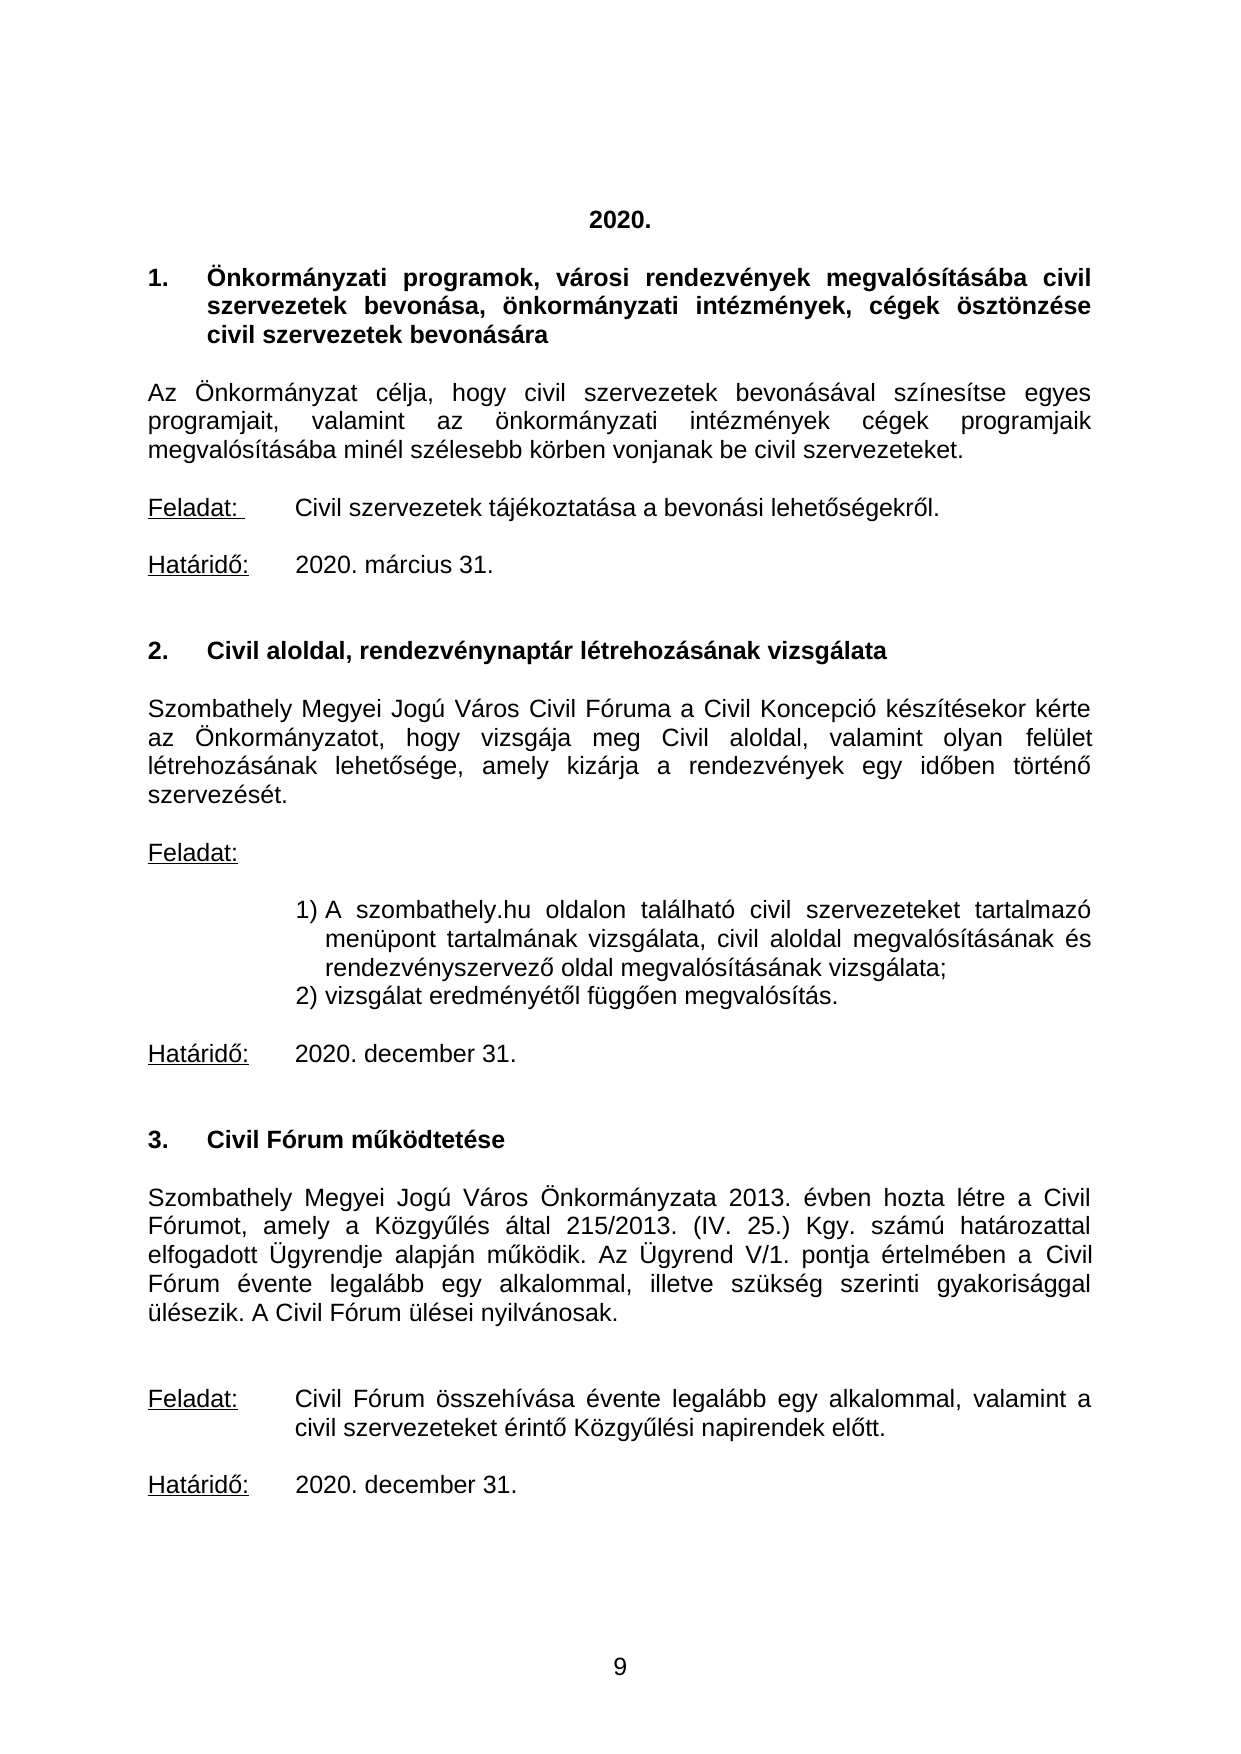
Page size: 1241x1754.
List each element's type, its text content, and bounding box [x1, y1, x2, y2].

list Civil Fórum működtetése [148, 1125, 1093, 1154]
list vizsgálat eredményétől függően megvalósítás. [295, 981, 1093, 1010]
text Az Önkormányzat célja, hogy civil szervezetek bevonásával színesítse egyes programjait, valamint az önkormányzati intézmények cégek programjaik megvalósításába minél szélesebb körben vonjanak be civil szervezeteket. [148, 378, 1093, 464]
text Határidő: 2020. december 31. [148, 1470, 1093, 1499]
text Feladat: Civil szervezetek tájékoztatása a bevonási lehetőségekről. [148, 493, 1093, 521]
text Határidő: 2020. március 31. [148, 550, 1093, 579]
list A szombathely.hu oldalon található civil szervezeteket tartalmazó menüpont tartalmának vizsgálata, civil aloldal megvalósításának és rendezvényszervező oldal megvalósításának vizsgálata; [295, 895, 1093, 981]
list Civil aloldal, rendezvénynaptár létrehozásának vizsgálata [148, 636, 1093, 665]
text 2020. [148, 205, 1093, 234]
text Feladat: Civil Fórum összehívása évente legalább egy alkalommal, valamint a civil szervezeteket érintő Közgyűlési napirendek előtt. [148, 1384, 1093, 1441]
text Feladat: [148, 838, 1093, 866]
text Határidő: 2020. december 31. [148, 1039, 1093, 1068]
text Szombathely Megyei Jogú Város Civil Fóruma a Civil Koncepció készítésekor kérte az Önkormányzatot, hogy vizsgája meg Civil aloldal, valamint olyan felület létrehozásának lehetősége, amely kizárja a rendezvények egy időben történő szervezését. [148, 694, 1093, 809]
list Önkormányzati programok, városi rendezvények megvalósításába civil szervezetek bevonása, önkormányzati intézmények, cégek ösztönzése civil szervezetek bevonására [148, 263, 1093, 349]
text Szombathely Megyei Jogú Város Önkormányzata 2013. évben hozta létre a Civil Fórumot, amely a Közgyűlés által 215/2013. (IV. 25.) Kgy. számú határozattal elfogadott Ügyrendje alapján működik. Az Ügyrend V/1. pontja értelmében a Civil Fórum évente legalább egy alkalommal, illetve szükség szerinti gyakorisággal ülésezik. A Civil Fórum ülései nyilvánosak. [148, 1183, 1093, 1326]
